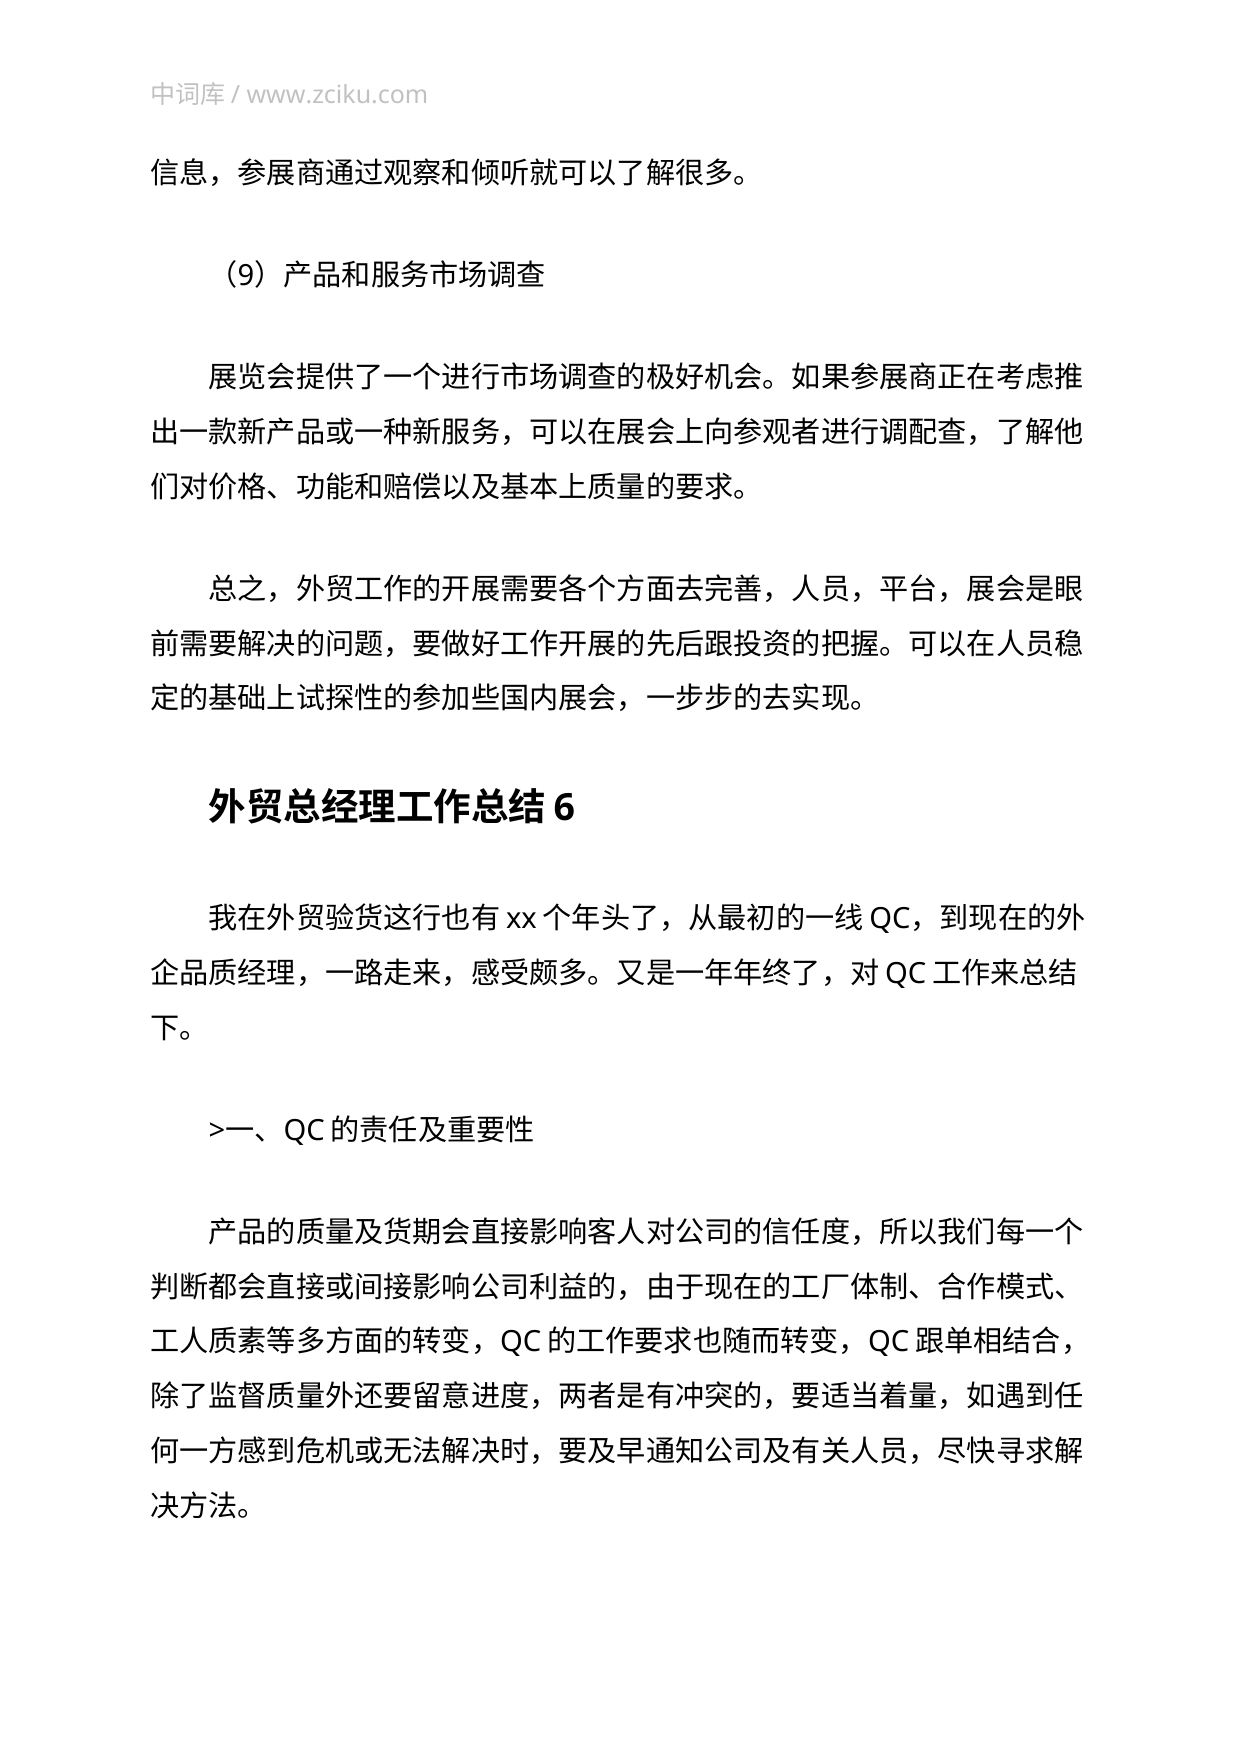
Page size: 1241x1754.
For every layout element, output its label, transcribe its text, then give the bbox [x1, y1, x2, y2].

text 产品的质量及货期会直接影响客人对公司的信任度，所以我们每一个判断都会直接或间接影响公司利益的，由于现在的工厂体制、合作模式、工人质素等多方面的转变，QC的工作要求也随而转变，QC跟单相结合，除了监督质量外还要留意进度，两者是有冲突的，要适当着量，如遇到任何一方感到危机或无法解决时，要及早通知公司及有关人员，尽快寻求解决方法。 [150, 1208, 1090, 1525]
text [150, 150, 1090, 192]
text 展览会提供了一个进行市场调查的极好机会。如果参展商正在考虑推出一款新产品或一种新服务，可以在展会上向参观者进行调配查，了解他们对价格、功能和赔偿以及基本上质量的要求。 [150, 354, 1090, 506]
text 我在外贸验货这行也有xx个年头了，从最初的一线QC，到现在的外企品质经理，一路走来，感受颇多。又是一年年终了，对QC工作来总结下。 [150, 894, 1090, 1047]
text 外贸总经理工作总结6 [150, 777, 1090, 831]
text 总之，外贸工作的开展需要各个方面去完善，人员，平台，展会是眼前需要解决的问题，要做好工作开展的先后跟投资的把握。可以在人员稳定的基础上试探性的参加些国内展会，一步步的去实现。 [150, 565, 1090, 717]
text （9）产品和服务市场调查 [150, 252, 1090, 294]
text >一、QC的责任及重要性 [150, 1106, 1090, 1149]
